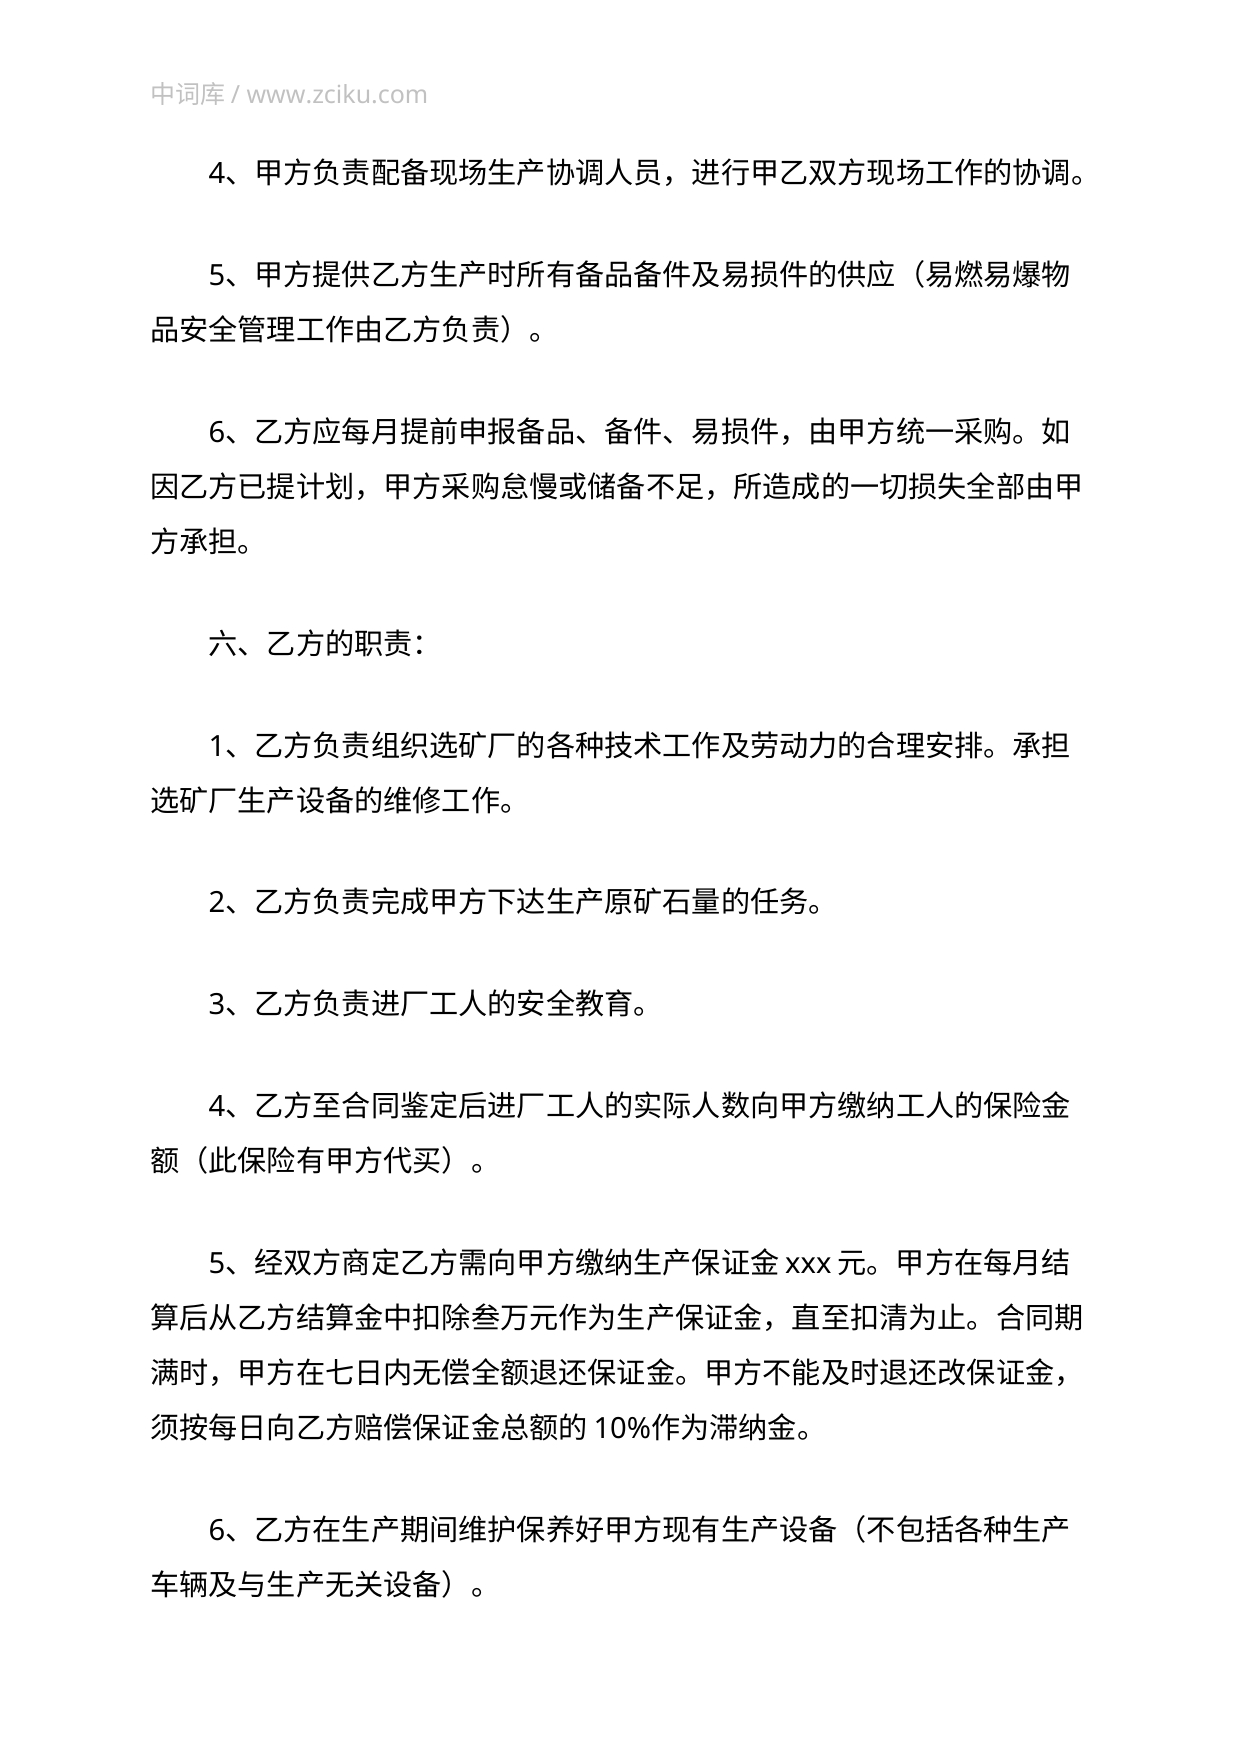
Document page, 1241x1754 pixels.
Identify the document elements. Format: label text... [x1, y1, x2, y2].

text 6、乙方在生产期间维护保养好甲方现有生产设备（不包括各种生产车辆及与生产无关设备）。 [150, 1506, 1090, 1604]
text 3、乙方负责进厂工人的安全教育。 [150, 981, 1090, 1023]
text 2、乙方负责完成甲方下达生产原矿石量的任务。 [150, 879, 1090, 921]
text 5、甲方提供乙方生产时所有备品备件及易损件的供应（易燃易爆物品安全管理工作由乙方负责）。 [150, 252, 1090, 349]
text 1、乙方负责组织选矿厂的各种技术工作及劳动力的合理安排。承担选矿厂生产设备的维修工作。 [150, 722, 1090, 819]
text 5、经双方商定乙方需向甲方缴纳生产保证金xxx元。甲方在每月结算后从乙方结算金中扣除叁万元作为生产保证金，直至扣清为止。合同期满时，甲方在七日内无偿全额退还保证金。甲方不能及时退还改保证金，须按每日向乙方赔偿保证金总额的10%作为滞纳金。 [150, 1240, 1090, 1447]
text 六、乙方的职责： [150, 620, 1090, 663]
text 6、乙方应每月提前申报备品、备件、易损件，由甲方统一采购。如因乙方已提计划，甲方采购怠慢或储备不足，所造成的一切损失全部由甲方承担。 [150, 409, 1090, 561]
text 4、甲方负责配备现场生产协调人员，进行甲乙双方现场工作的协调。 [150, 150, 1090, 192]
text 4、乙方至合同鉴定后进厂工人的实际人数向甲方缴纳工人的保险金额（此保险有甲方代买）。 [150, 1083, 1090, 1180]
